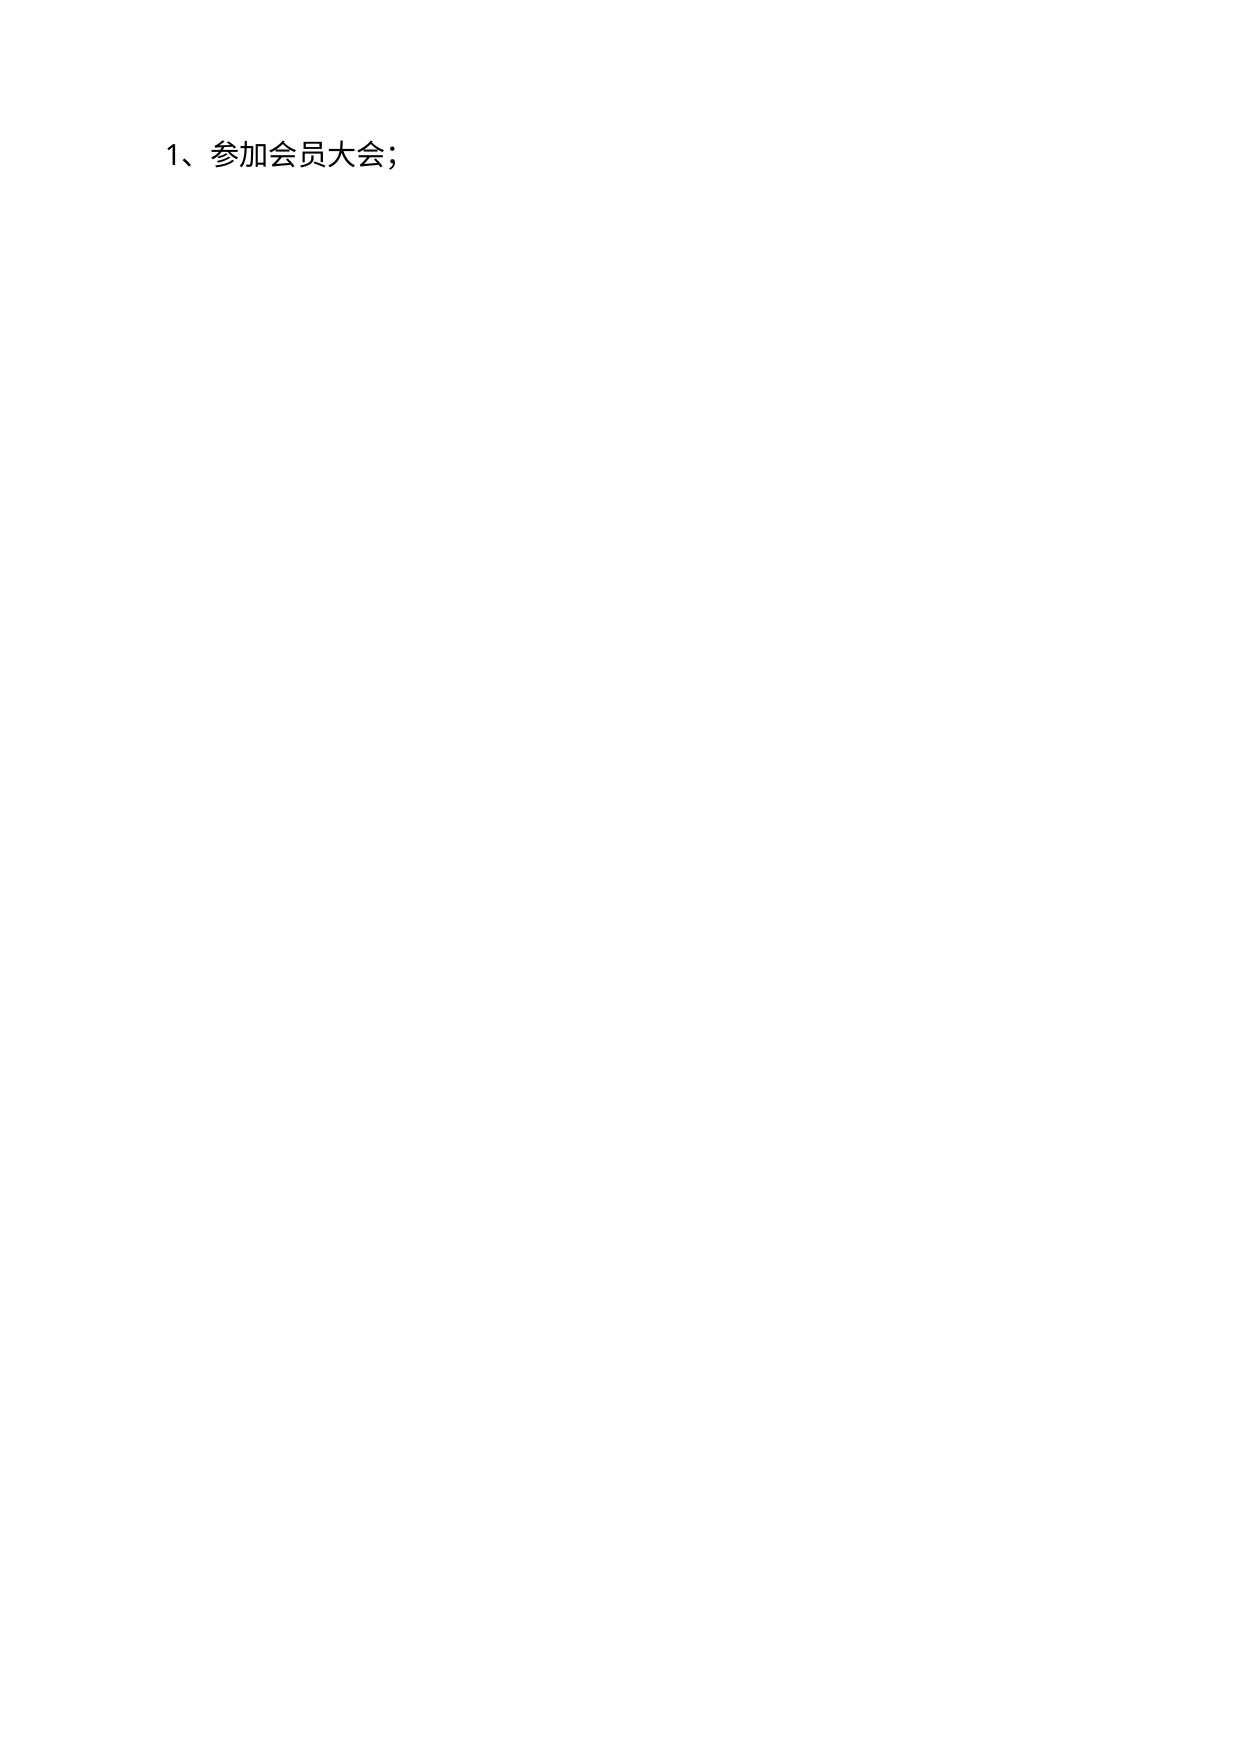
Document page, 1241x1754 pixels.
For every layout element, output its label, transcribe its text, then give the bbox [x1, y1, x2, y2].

text 1、参加会员大会； [106, 131, 1146, 174]
